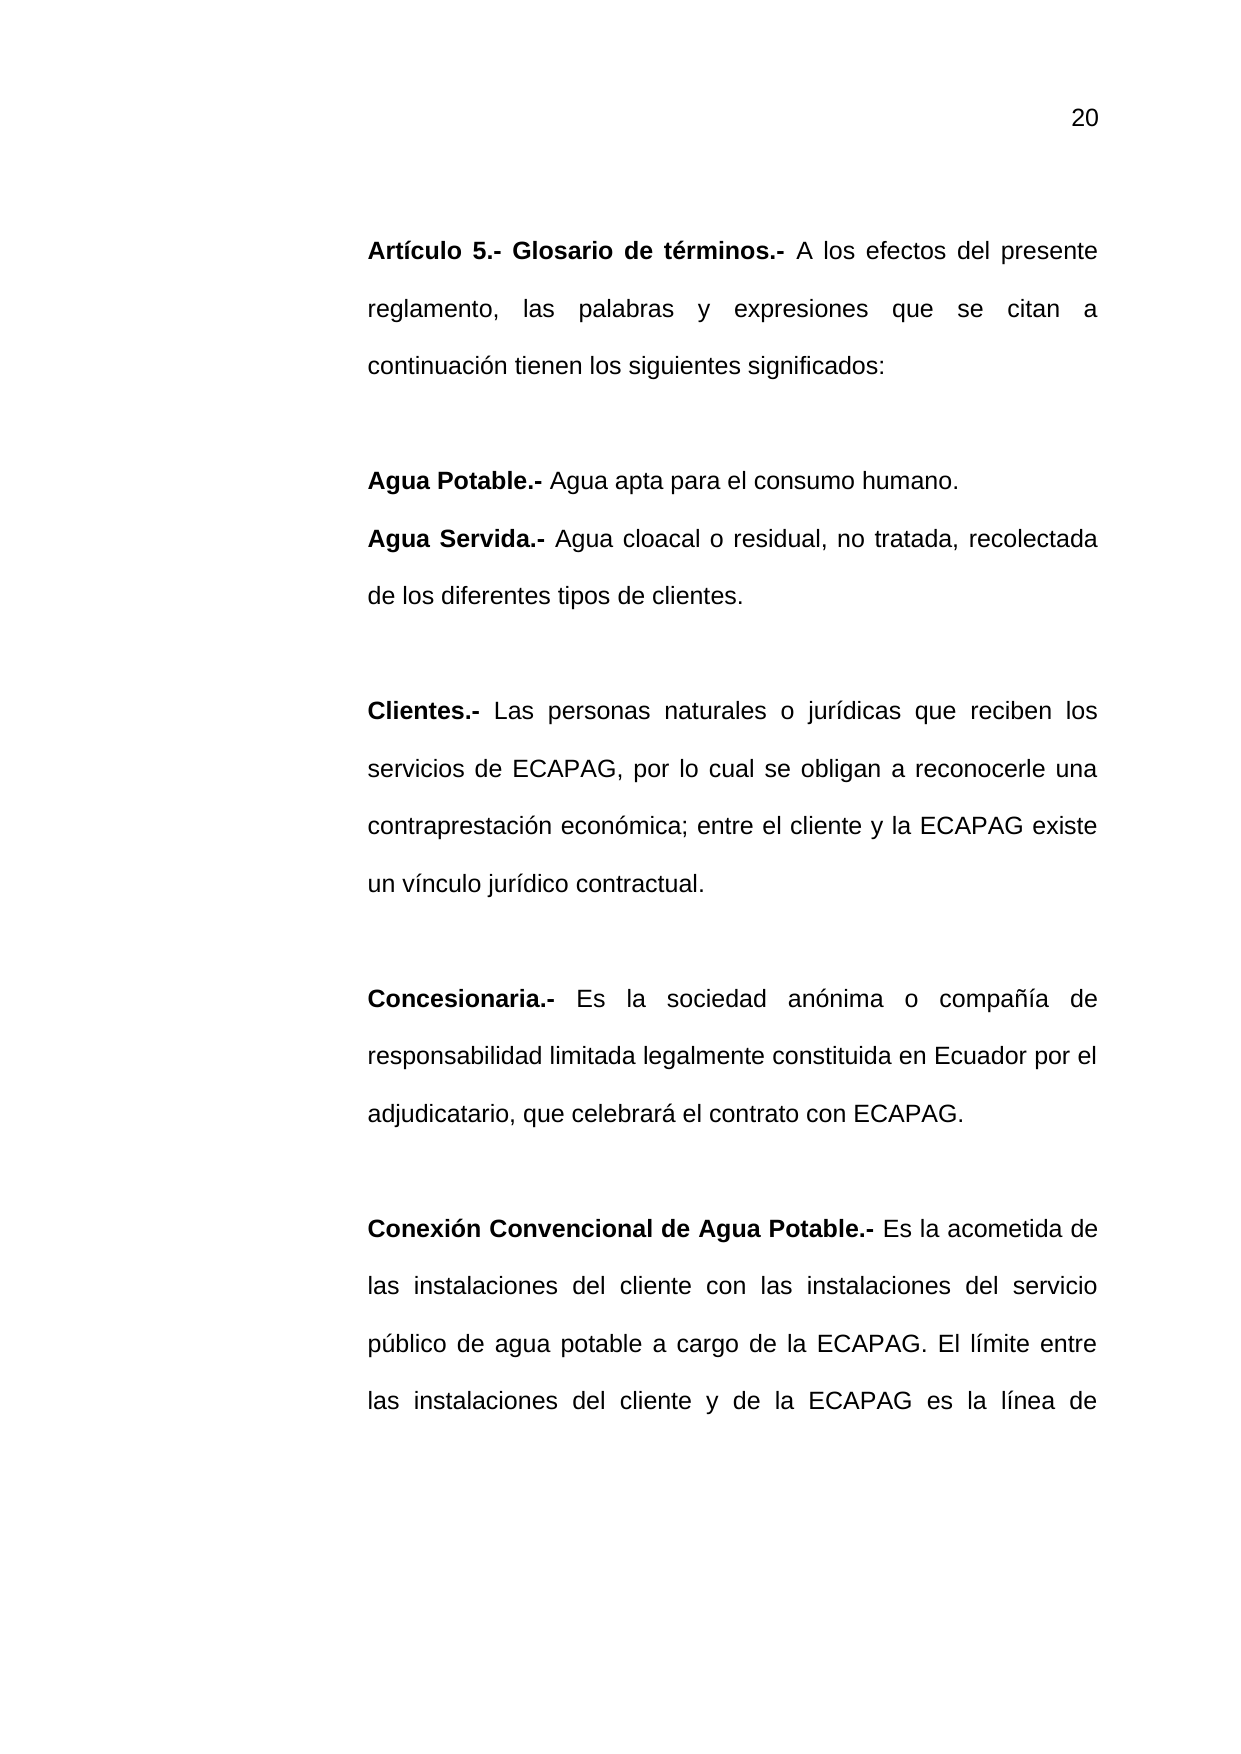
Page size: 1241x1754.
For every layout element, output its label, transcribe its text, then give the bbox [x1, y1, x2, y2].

text Clientes.- Las personas naturales o jurídicas que reciben los servicios de ECAPAG, por lo cual se obligan a reconocerle una contraprestación económica; entre el cliente y la ECAPAG existe un vínculo jurídico contractual. [367, 696, 1098, 897]
text Concesionaria.- Es la sociedad anónima o compañía de responsabilidad limitada legalmente constituida en Ecuador por el adjudicatario, que celebrará el contrato con ECAPAG. [367, 984, 1098, 1127]
text Agua Potable.- Agua apta para el consumo humano. [367, 466, 1098, 495]
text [367, 1214, 1098, 1415]
text Agua Servida.- Agua cloacal o residual, no tratada, recolectada de los diferentes tipos de clientes. [367, 524, 1098, 610]
text Artículo 5.- Glosario de términos.- A los efectos del presente reglamento, las palabras y expresiones que se citan a continuación tienen los siguientes significados: [367, 236, 1098, 380]
